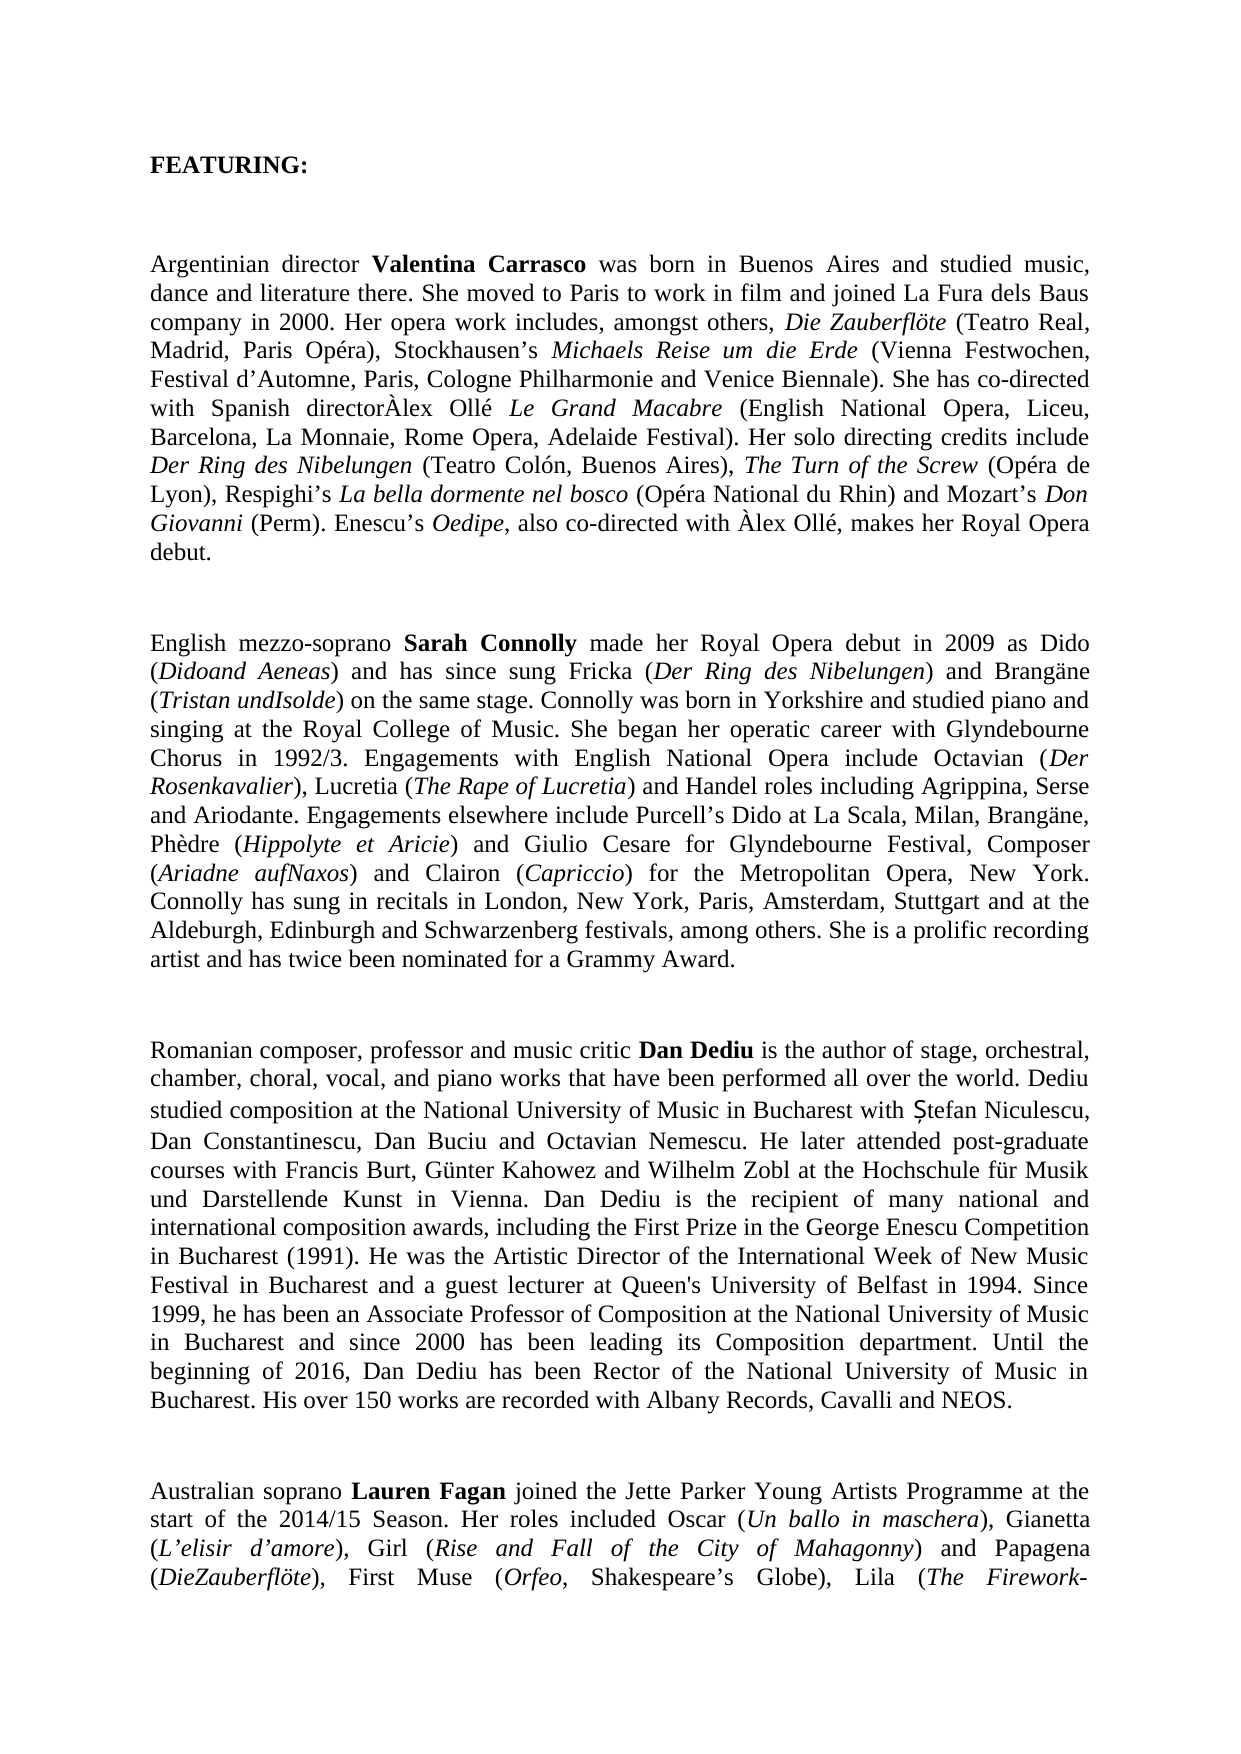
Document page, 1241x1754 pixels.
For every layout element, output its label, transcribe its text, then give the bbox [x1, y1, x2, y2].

text Romanian composer, professor and music critic Dan Dediu is the author of stage, orchestral, chamber, choral, vocal, and piano works that have been performed all over the world. Dediu studied composition at the National University of Music in Bucharest with Ștefan Niculescu, Dan Constantinescu, Dan Buciu and Octavian Nemescu. He later attended post-graduate courses with Francis Burt, Günter Kahowez and Wilhelm Zobl at the Hochschule für Musik und Darstellende Kunst in Vienna. Dan Dediu is the recipient of many national and international composition awards, including the First Prize in the George Enescu Competition in Bucharest (1991). He was the Artistic Director of the International Week of New Music Festival in Bucharest and a guest lecturer at Queen's University of Belfast in 1994. Since 1999, he has been an Associate Professor of Composition at the National University of Music in Bucharest and since 2000 has been leading its Composition department. Until the beginning of 2016, Dan Dediu has been Rector of the National University of Music in Bucharest. His over 150 works are recorded with Albany Records, Cavalli and NEOS. [150, 1035, 1090, 1414]
text English mezzo-soprano Sarah Connolly made her Royal Opera debut in 2009 as Dido (Didoand Aeneas) and has since sung Fricka (Der Ring des Nibelungen) and Brangäne (Tristan undIsolde) on the same stage. Connolly was born in Yorkshire and studied piano and singing at the Royal College of Music. She began her operatic career with Glyndebourne Chorus in 1992/3. Engagements with English National Opera include Octavian (Der Rosenkavalier), Lucretia (The Rape of Lucretia) and Handel roles including Agrippina, Serse and Ariodante. Engagements elsewhere include Purcell’s Dido at La Scala, Milan, Brangäne, Phèdre (Hippolyte et Aricie) and Giulio Cesare for Glyndebourne Festival, Composer (Ariadne aufNaxos) and Clairon (Capriccio) for the Metropolitan Opera, New York. Connolly has sung in recitals in London, New York, Paris, Amsterdam, Stuttgart and at the Aldeburgh, Edinburgh and Schwarzenberg festivals, among others. She is a prolific recording artist and has twice been nominated for a Grammy Award. [150, 628, 1090, 973]
text Argentinian director Valentina Carrasco was born in Buenos Aires and studied music, dance and literature there. She moved to Paris to work in film and joined La Fura dels Baus company in 2000. Her opera work includes, amongst others, Die Zauberflöte (Teatro Real, Madrid, Paris Opéra), Stockhausen’s Michaels Reise um die Erde (Vienna Festwochen, Festival d’Automne, Paris, Cologne Philharmonie and Venice Biennale). She has co-directed with Spanish directorÀlex Ollé Le Grand Macabre (English National Opera, Liceu, Barcelona, La Monnaie, Rome Opera, Adelaide Festival). Her solo directing credits include Der Ring des Nibelungen (Teatro Colón, Buenos Aires), The Turn of the Screw (Opéra de Lyon), Respighi’s La bella dormente nel bosco (Opéra National du Rhin) and Mozart’s Don Giovanni (Perm). Enescu’s Oedipe, also co-directed with Àlex Ollé, makes her Royal Opera debut. [150, 249, 1090, 566]
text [150, 1476, 1090, 1591]
text FEATURING: [150, 150, 1090, 179]
